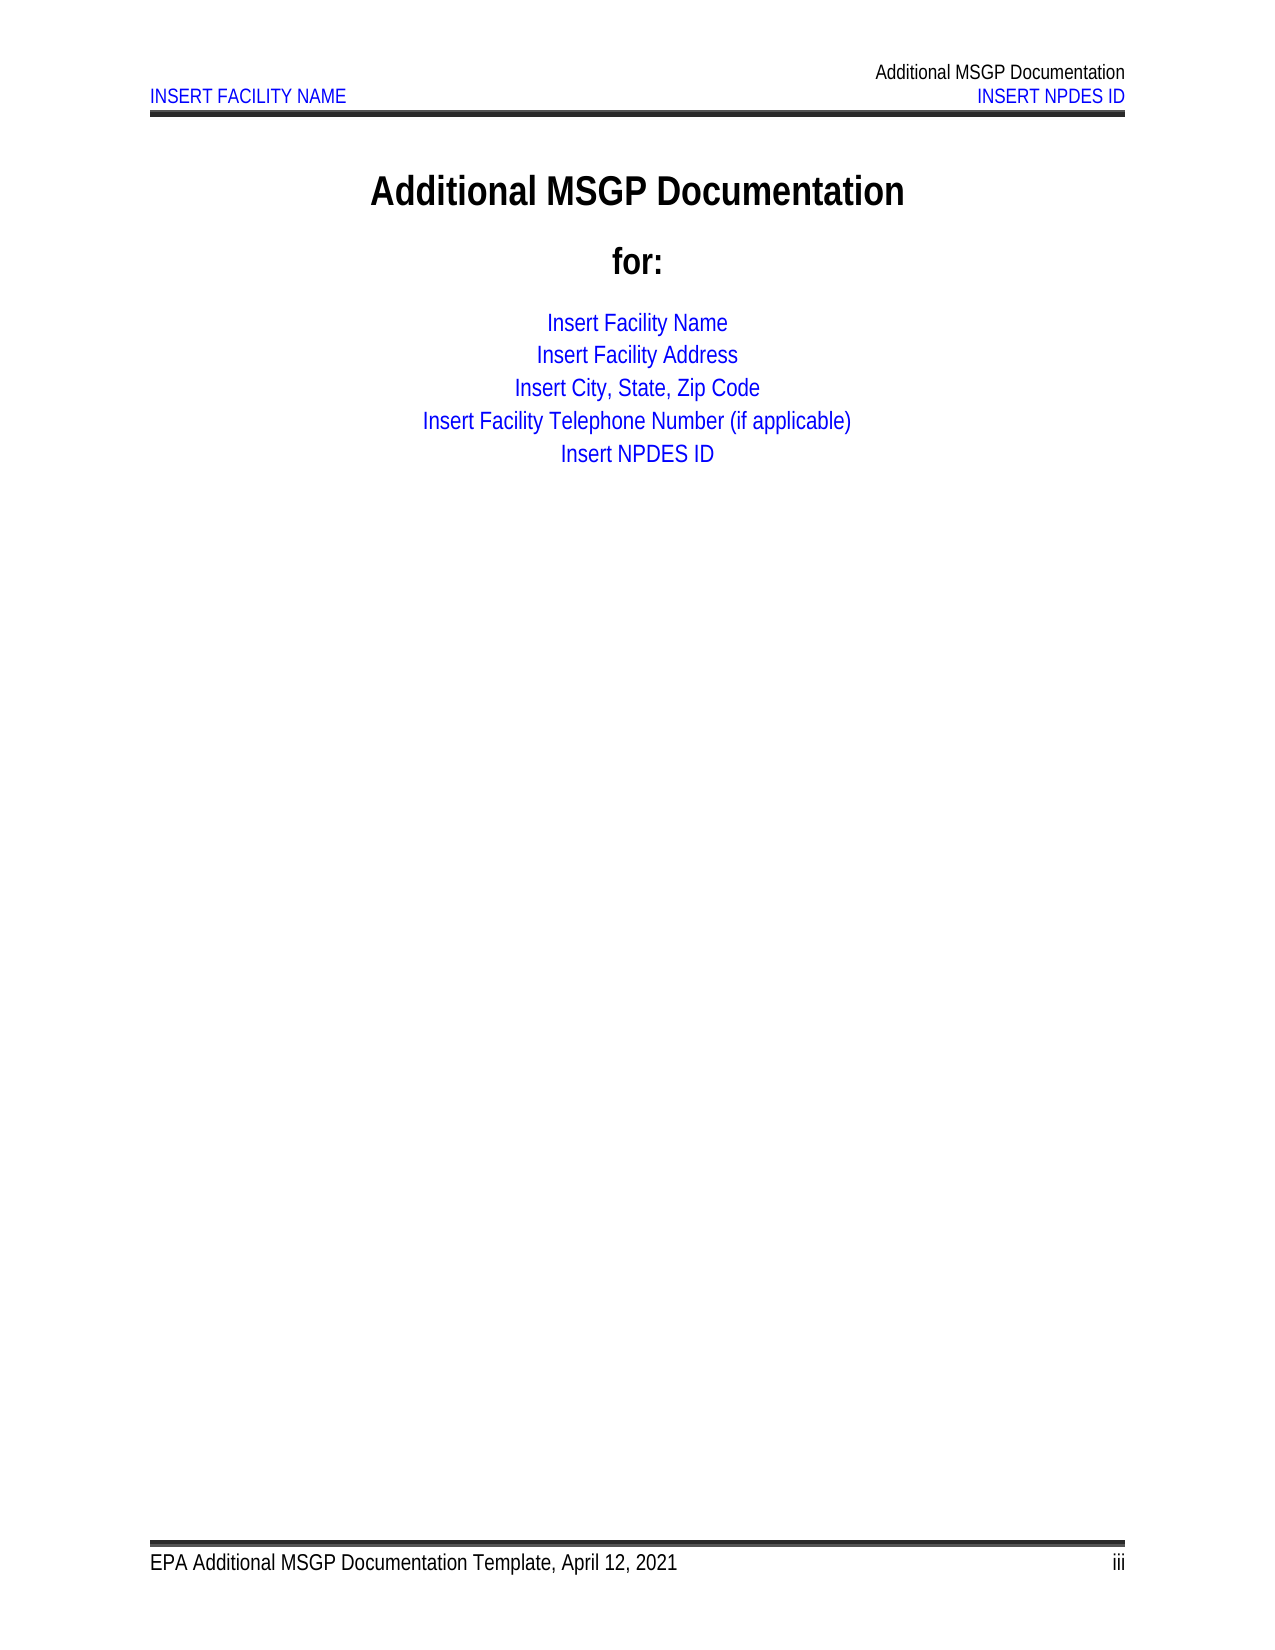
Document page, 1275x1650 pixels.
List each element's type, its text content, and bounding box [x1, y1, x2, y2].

text Insert Facility Name [150, 307, 1125, 336]
text Insert Facility Telephone Number (if applicable) [150, 406, 1125, 434]
text Insert City, State, Zip Code [150, 373, 1125, 402]
text Additional MSGP Documentation [150, 167, 1125, 214]
text Insert Facility Address [150, 340, 1125, 369]
text Insert NPDES ID [150, 439, 1125, 467]
text for: [150, 239, 1125, 282]
